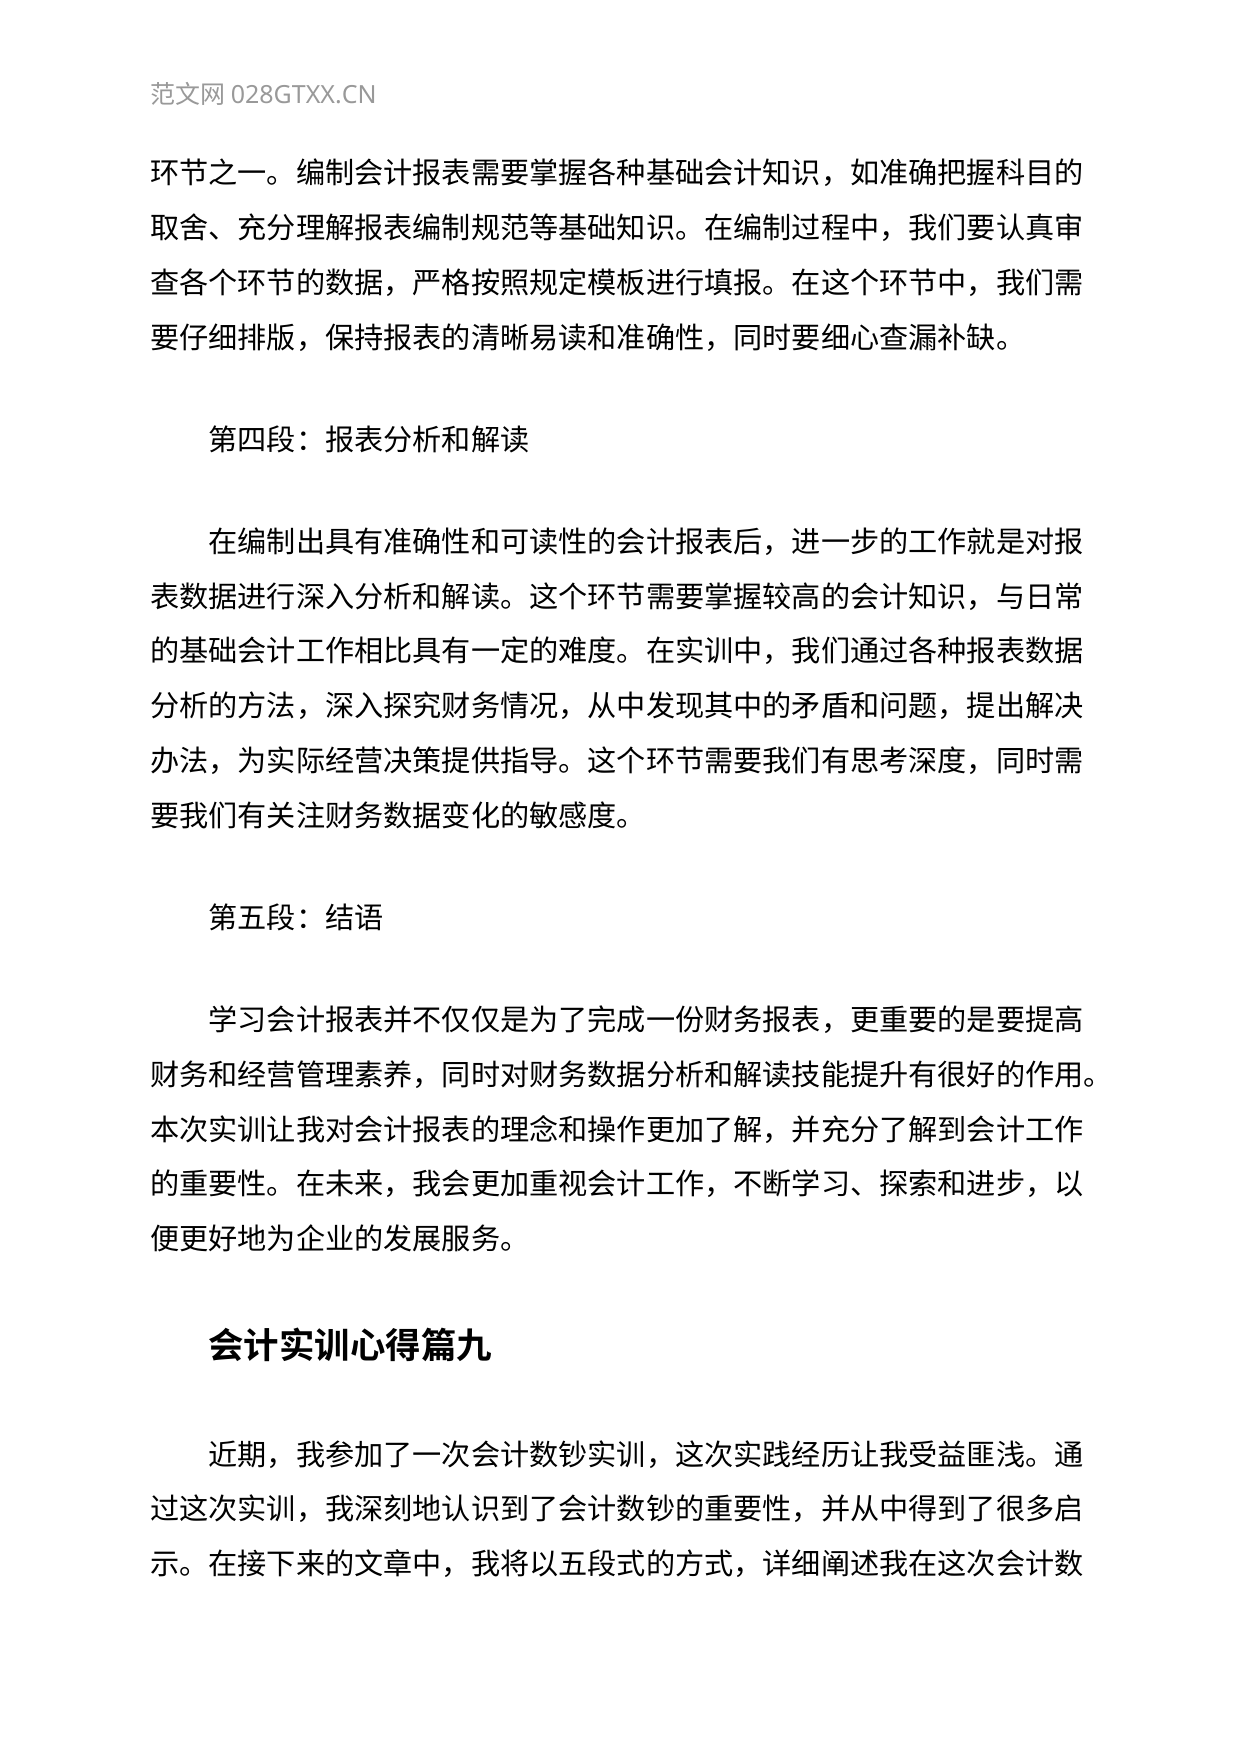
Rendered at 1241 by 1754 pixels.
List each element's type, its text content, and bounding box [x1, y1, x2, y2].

text 在编制出具有准确性和可读性的会计报表后，进一步的工作就是对报表数据进行深入分析和解读。这个环节需要掌握较高的会计知识，与日常的基础会计工作相比具有一定的难度。在实训中，我们通过各种报表数据分析的方法，深入探究财务情况，从中发现其中的矛盾和问题，提出解决办法，为实际经营决策提供指导。这个环节需要我们有思考深度，同时需要我们有关注财务数据变化的敏感度。 [150, 518, 1090, 835]
text 第五段：结语 [150, 894, 1090, 937]
text 会计实训心得篇九 [150, 1318, 1090, 1369]
text 学习会计报表并不仅仅是为了完成一份财务报表，更重要的是要提高财务和经营管理素养，同时对财务数据分析和解读技能提升有很好的作用。本次实训让我对会计报表的理念和操作更加了解，并充分了解到会计工作的重要性。在未来，我会更加重视会计工作，不断学习、探索和进步，以便更好地为企业的发展服务。 [150, 996, 1090, 1258]
text 第四段：报表分析和解读 [150, 416, 1090, 459]
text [150, 1431, 1090, 1583]
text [150, 150, 1090, 357]
